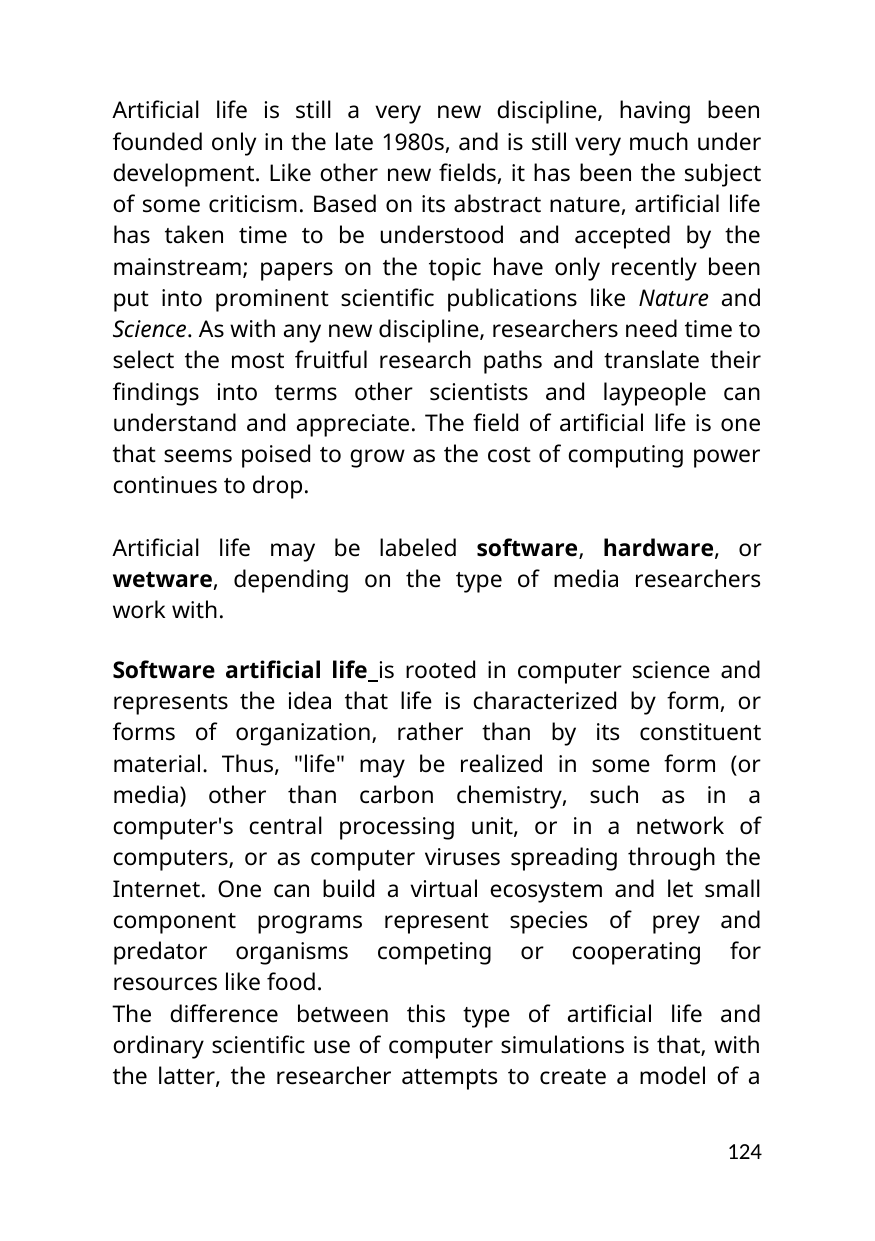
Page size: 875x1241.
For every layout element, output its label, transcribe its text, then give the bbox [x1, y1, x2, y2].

text Artificial life may be labeled software, hardware, or wetware, depending on the type of media researchers work with. [112, 532, 762, 626]
text Software artificial life is rooted in computer science and represents the idea that life is characterized by form, or forms of organization, rather than by its constituent material. Thus, "life" may be realized in some form (or media) other than carbon chemistry, such as in a computer's central processing unit, or in a network of computers, or as computer viruses spreading through the Internet. One can build a virtual ecosystem and let small component programs represent species of prey and predator organisms competing or cooperating for resources like food. [112, 654, 762, 997]
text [112, 997, 762, 1091]
text Artificial life is still a very new discipline, having been founded only in the late 1980s, and is still very much under development. Like other new fields, it has been the subject of some criticism. Based on its abstract nature, artificial life has taken time to be understood and accepted by the mainstream; papers on the topic have only recently been put into prominent scientific publications like Nature and Science. As with any new discipline, researchers need time to select the most fruitful research paths and translate their findings into terms other scientists and laypeople can understand and appreciate. The field of artificial life is one that seems poised to grow as the cost of computing power continues to drop. [112, 94, 762, 501]
